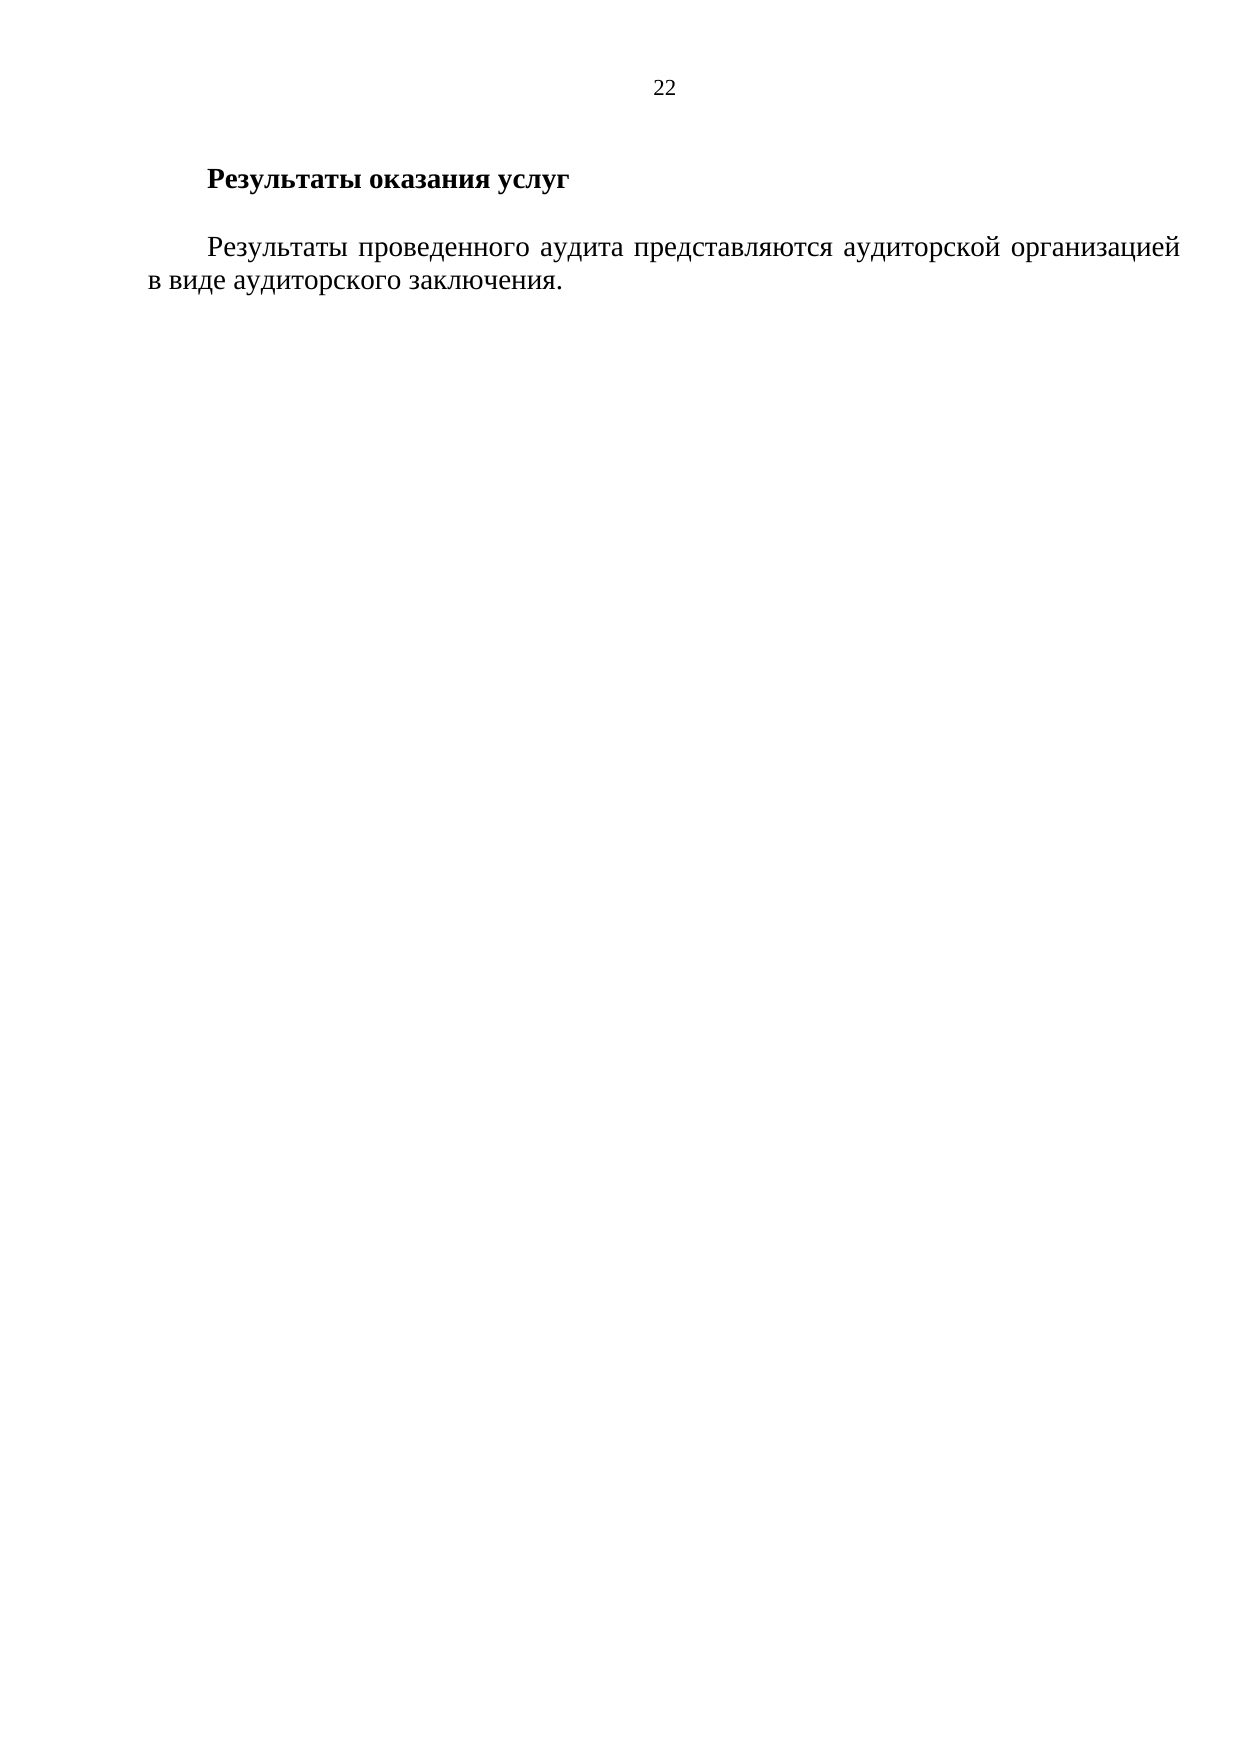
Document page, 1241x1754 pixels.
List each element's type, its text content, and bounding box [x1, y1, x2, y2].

text Результаты проведенного аудита представляются аудиторской организацией в виде аудиторского заключения. [148, 229, 1181, 296]
text Результаты оказания услуг [207, 162, 1181, 195]
